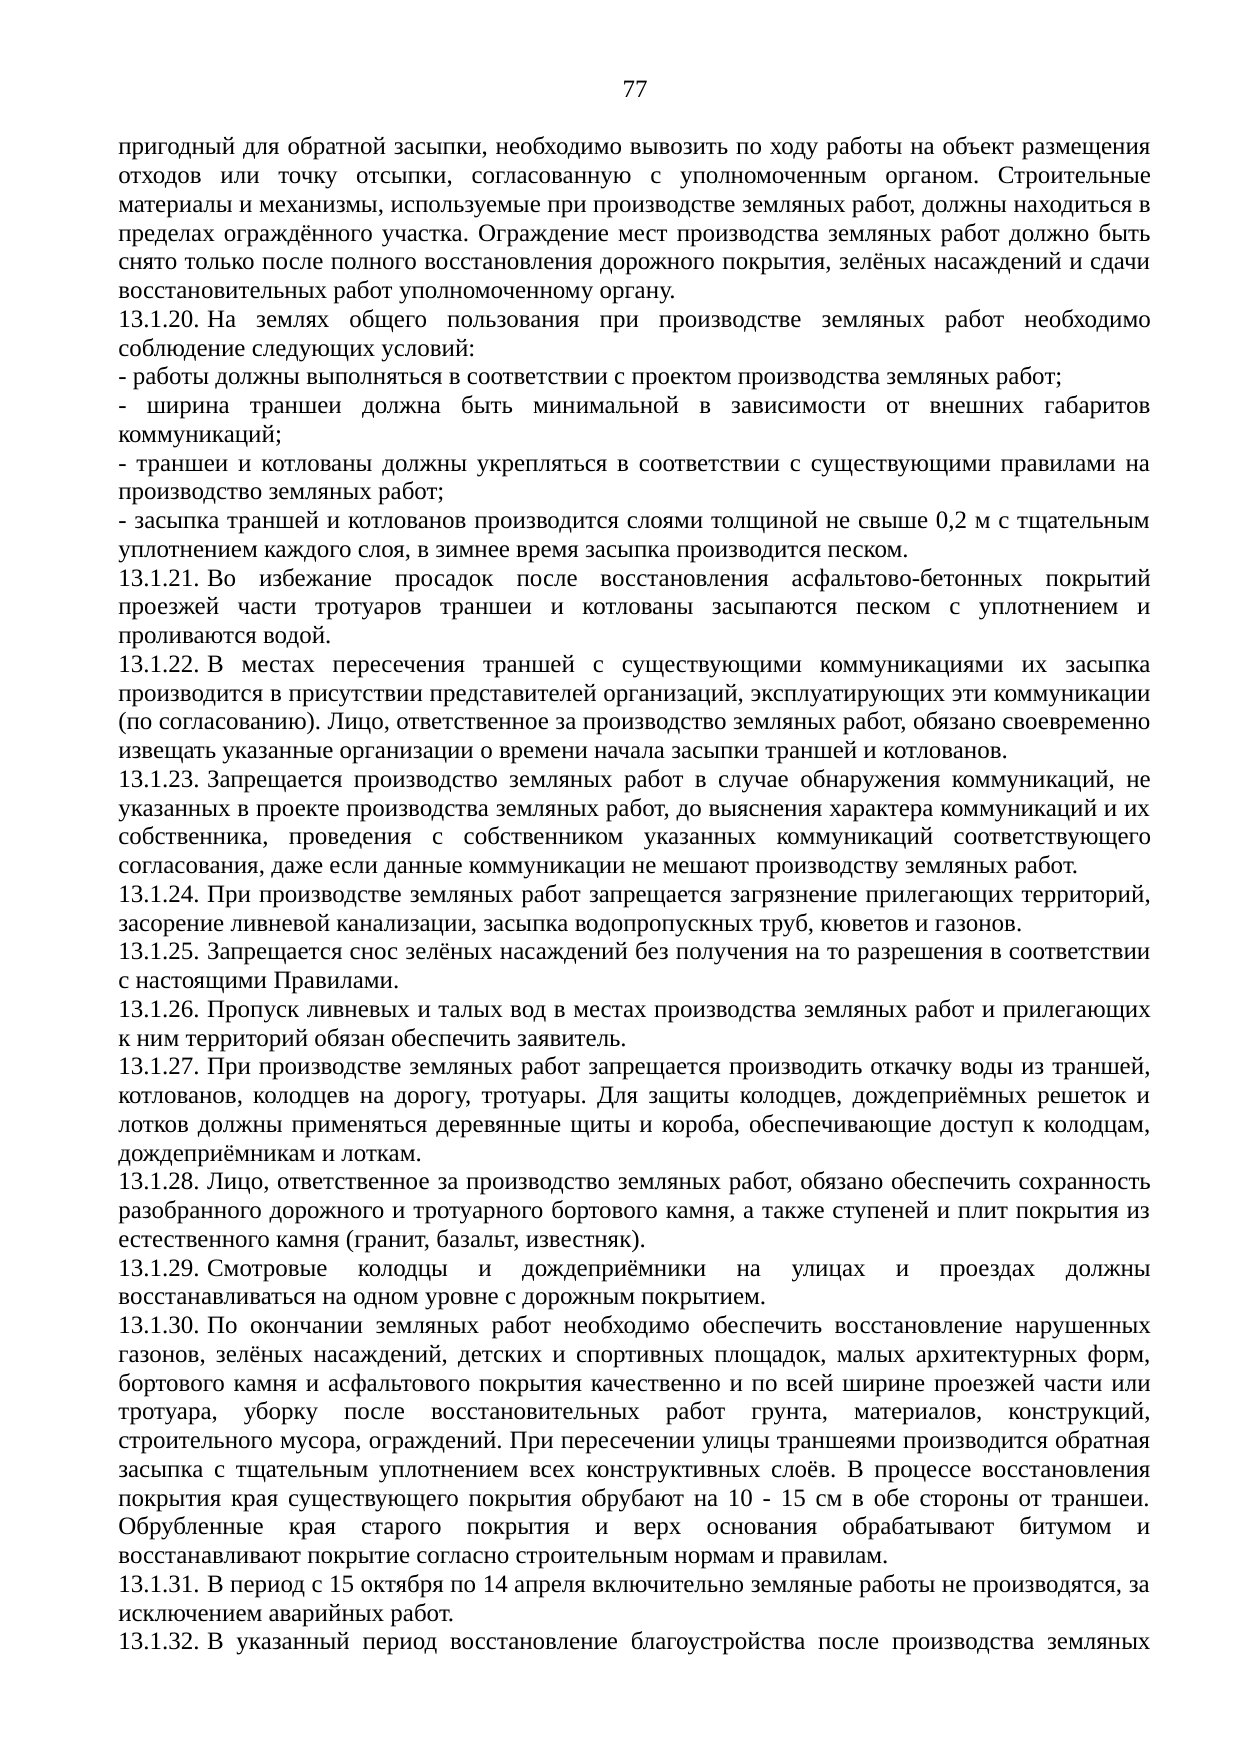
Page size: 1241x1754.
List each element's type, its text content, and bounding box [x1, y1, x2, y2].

list В период с 15 октября по 14 апреля включительно земляные работы не производятся, за исключением аварийных работ. [118, 1569, 1152, 1626]
list Запрещается производство земляных работ в случае обнаружения коммуникаций, не указанных в проекте производства земляных работ, до выяснения характера коммуникаций и их собственника, проведения с собственником указанных коммуникаций соответствующего согласования, даже если данные коммуникации не мешают производству земляных работ. [118, 764, 1152, 879]
text - засыпка траншей и котлованов производится слоями толщиной не свыше 0,2 м с тщательным уплотнением каждого слоя, в зимнее время засыпка производится песком. [118, 505, 1152, 563]
list При производстве земляных работ запрещается производить откачку воды из траншей, котлованов, колодцев на дорогу, тротуары. Для защиты колодцев, дождеприёмных решеток и лотков должны применяться деревянные щиты и короба, обеспечивающие доступ к колодцам, дождеприёмникам и лоткам. [118, 1051, 1152, 1166]
list Лицо, ответственное за производство земляных работ, обязано обеспечить сохранность разобранного дорожного и тротуарного бортового камня, а также ступеней и плит покрытия из естественного камня (гранит, базальт, известняк). [118, 1166, 1152, 1253]
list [118, 1626, 1152, 1655]
list По окончании земляных работ необходимо обеспечить восстановление нарушенных газонов, зелёных насаждений, детских и спортивных площадок, малых архитектурных форм, бортового камня и асфальтового покрытия качественно и по всей ширине проезжей части или тротуара, уборку после восстановительных работ грунта, материалов, конструкций, строительного мусора, ограждений. При пересечении улицы траншеями производится обратная засыпка с тщательным уплотнением всех конструктивных слоёв. В процессе восстановления покрытия края существующего покрытия обрубают на 10 - 15 см в обе стороны от траншеи. Обрубленные края старого покрытия и верх основания обрабатывают битумом и восстанавливают покрытие согласно строительным нормам и правилам. [118, 1310, 1152, 1569]
list В местах пересечения траншей с существующими коммуникациями их засыпка производится в присутствии представителей организаций, эксплуатирующих эти коммуникации (по согласованию). Лицо, ответственное за производство земляных работ, обязано своевременно извещать указанные организации о времени начала засыпки траншей и котлованов. [118, 649, 1152, 764]
text - траншеи и котлованы должны укрепляться в соответствии с существующими правилами на производство земляных работ; [118, 448, 1152, 505]
list Запрещается снос зелёных насаждений без получения на то разрешения в соответствии с настоящими Правилами. [118, 936, 1152, 994]
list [118, 131, 1152, 304]
list При производстве земляных работ запрещается загрязнение прилегающих территорий, засорение ливневой канализации, засыпка водопропускных труб, кюветов и газонов. [118, 879, 1152, 936]
list Смотровые колодцы и дождеприёмники на улицах и проездах должны восстанавливаться на одном уровне с дорожным покрытием. [118, 1253, 1152, 1310]
list Пропуск ливневых и талых вод в местах производства земляных работ и прилегающих к ним территорий обязан обеспечить заявитель. [118, 994, 1152, 1051]
text - ширина траншеи должна быть минимальной в зависимости от внешних габаритов коммуникаций; [118, 390, 1152, 448]
list На землях общего пользования при производстве земляных работ необходимо соблюдение следующих условий: [118, 304, 1152, 361]
text - работы должны выполняться в соответствии с проектом производства земляных работ; [118, 361, 1152, 390]
list Во избежание просадок после восстановления асфальтово-бетонных покрытий проезжей части тротуаров траншеи и котлованы засыпаются песком с уплотнением и проливаются водой. [118, 563, 1152, 649]
